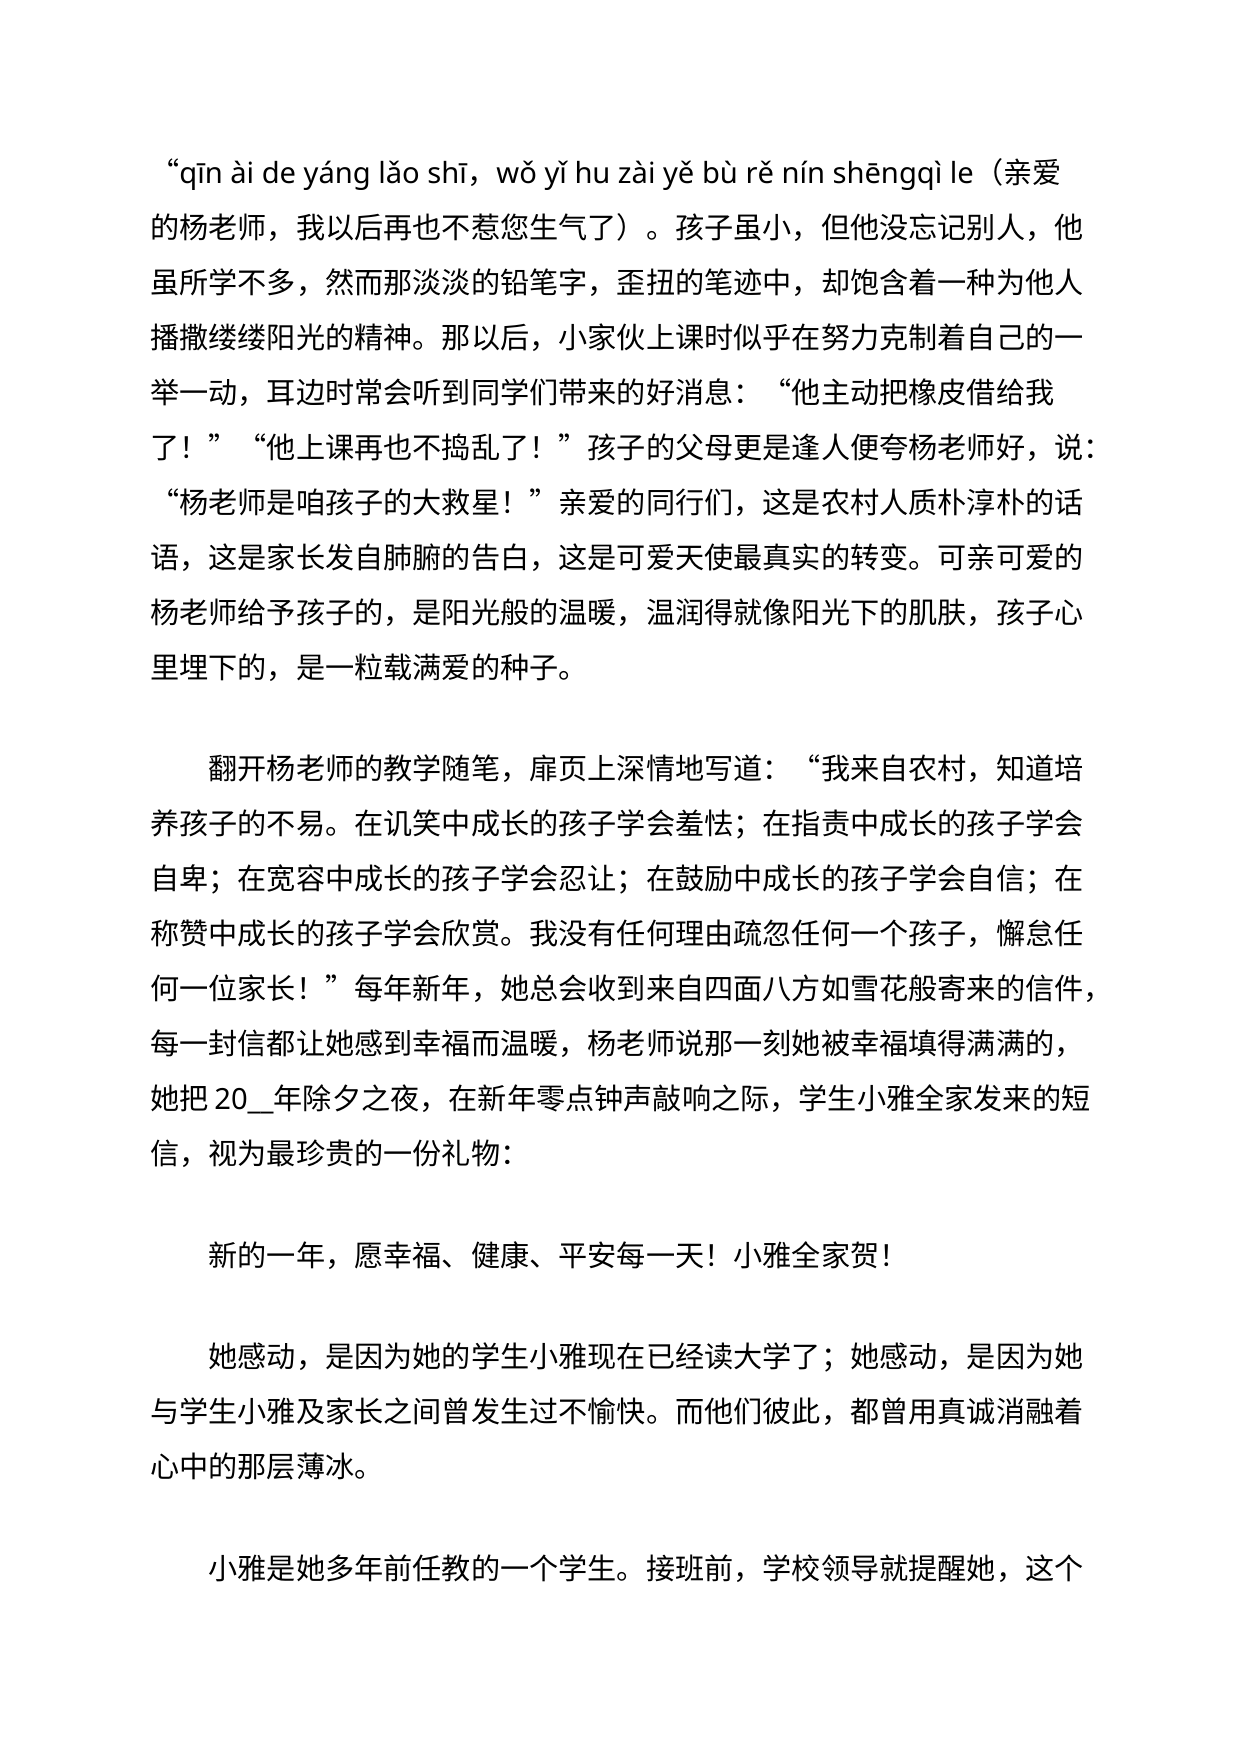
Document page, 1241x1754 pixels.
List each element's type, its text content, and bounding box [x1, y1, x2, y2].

text 新的一年，愿幸福、健康、平安每一天！小雅全家贺！ [150, 1232, 1090, 1274]
text 她感动，是因为她的学生小雅现在已经读大学了；她感动，是因为她与学生小雅及家长之间曾发生过不愉快。而他们彼此，都曾用真诚消融着心中的那层薄冰。 [150, 1334, 1090, 1486]
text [150, 1545, 1090, 1588]
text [150, 150, 1090, 686]
text 翻开杨老师的教学随笔，扉页上深情地写道：“我来自农村，知道培养孩子的不易。在讥笑中成长的孩子学会羞怯；在指责中成长的孩子学会自卑；在宽容中成长的孩子学会忍让；在鼓励中成长的孩子学会自信；在称赞中成长的孩子学会欣赏。我没有任何理由疏忽任何一个孩子，懈怠任何一位家长！”每年新年，她总会收到来自四面八方如雪花般寄来的信件，每一封信都让她感到幸福而温暖，杨老师说那一刻她被幸福填得满满的，她把20__年除夕之夜，在新年零点钟声敲响之际，学生小雅全家发来的短信，视为最珍贵的一份礼物： [150, 746, 1090, 1173]
